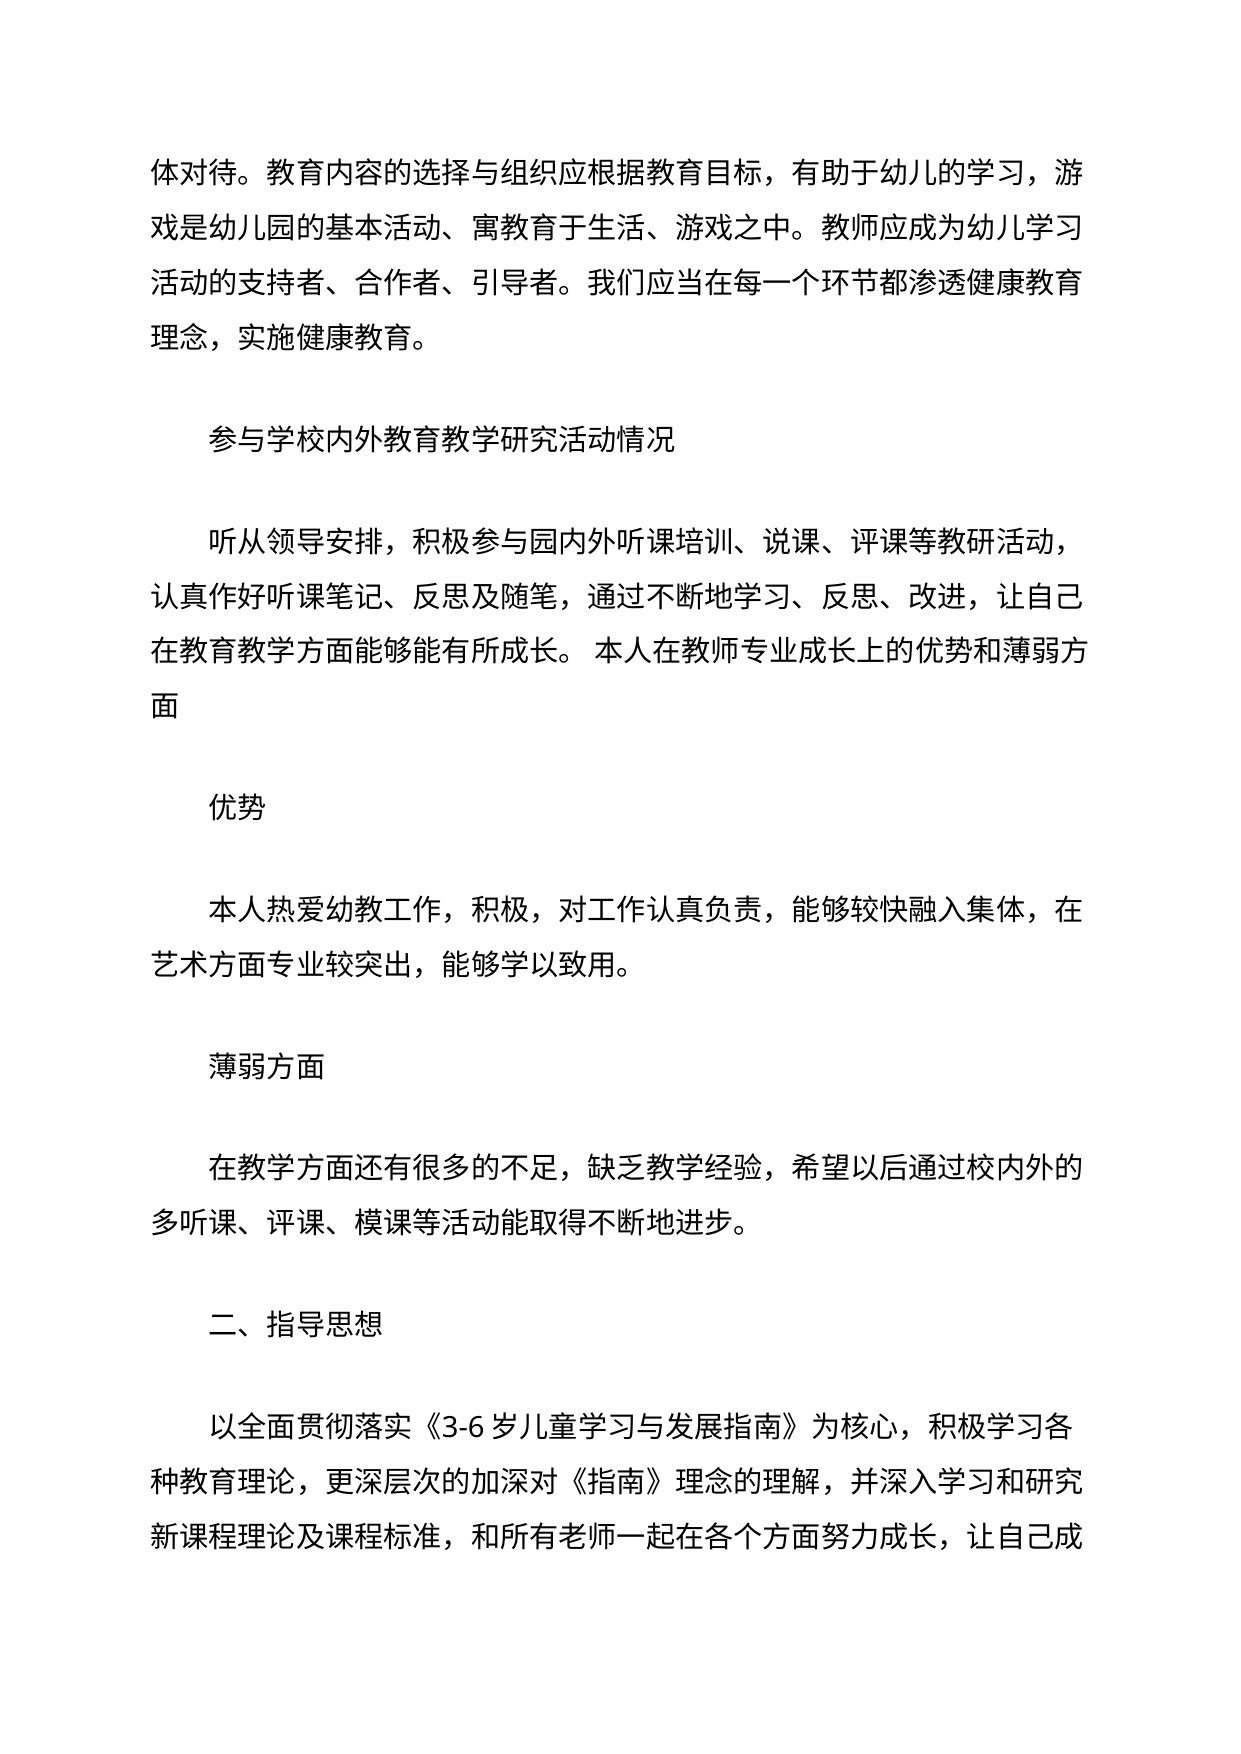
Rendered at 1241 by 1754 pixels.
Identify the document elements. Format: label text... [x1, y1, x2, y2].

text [150, 150, 1090, 357]
text 听从领导安排，积极参与园内外听课培训、说课、评课等教研活动，认真作好听课笔记、反思及随笔，通过不断地学习、反思、改进，让自己在教育教学方面能够能有所成长。 本人在教师专业成长上的优势和薄弱方面 [150, 518, 1090, 725]
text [150, 1403, 1090, 1556]
text 本人热爱幼教工作，积极，对工作认真负责，能够较快融入集体，在艺术方面专业较突出，能够学以致用。 [150, 886, 1090, 984]
text 参与学校内外教育教学研究活动情况 [150, 416, 1090, 459]
text 薄弱方面 [150, 1043, 1090, 1085]
text 优势 [150, 785, 1090, 827]
text 在教学方面还有很多的不足，缺乏教学经验，希望以后通过校内外的多听课、评课、模课等活动能取得不断地进步。 [150, 1145, 1090, 1242]
text 二、指导思想 [150, 1302, 1090, 1344]
